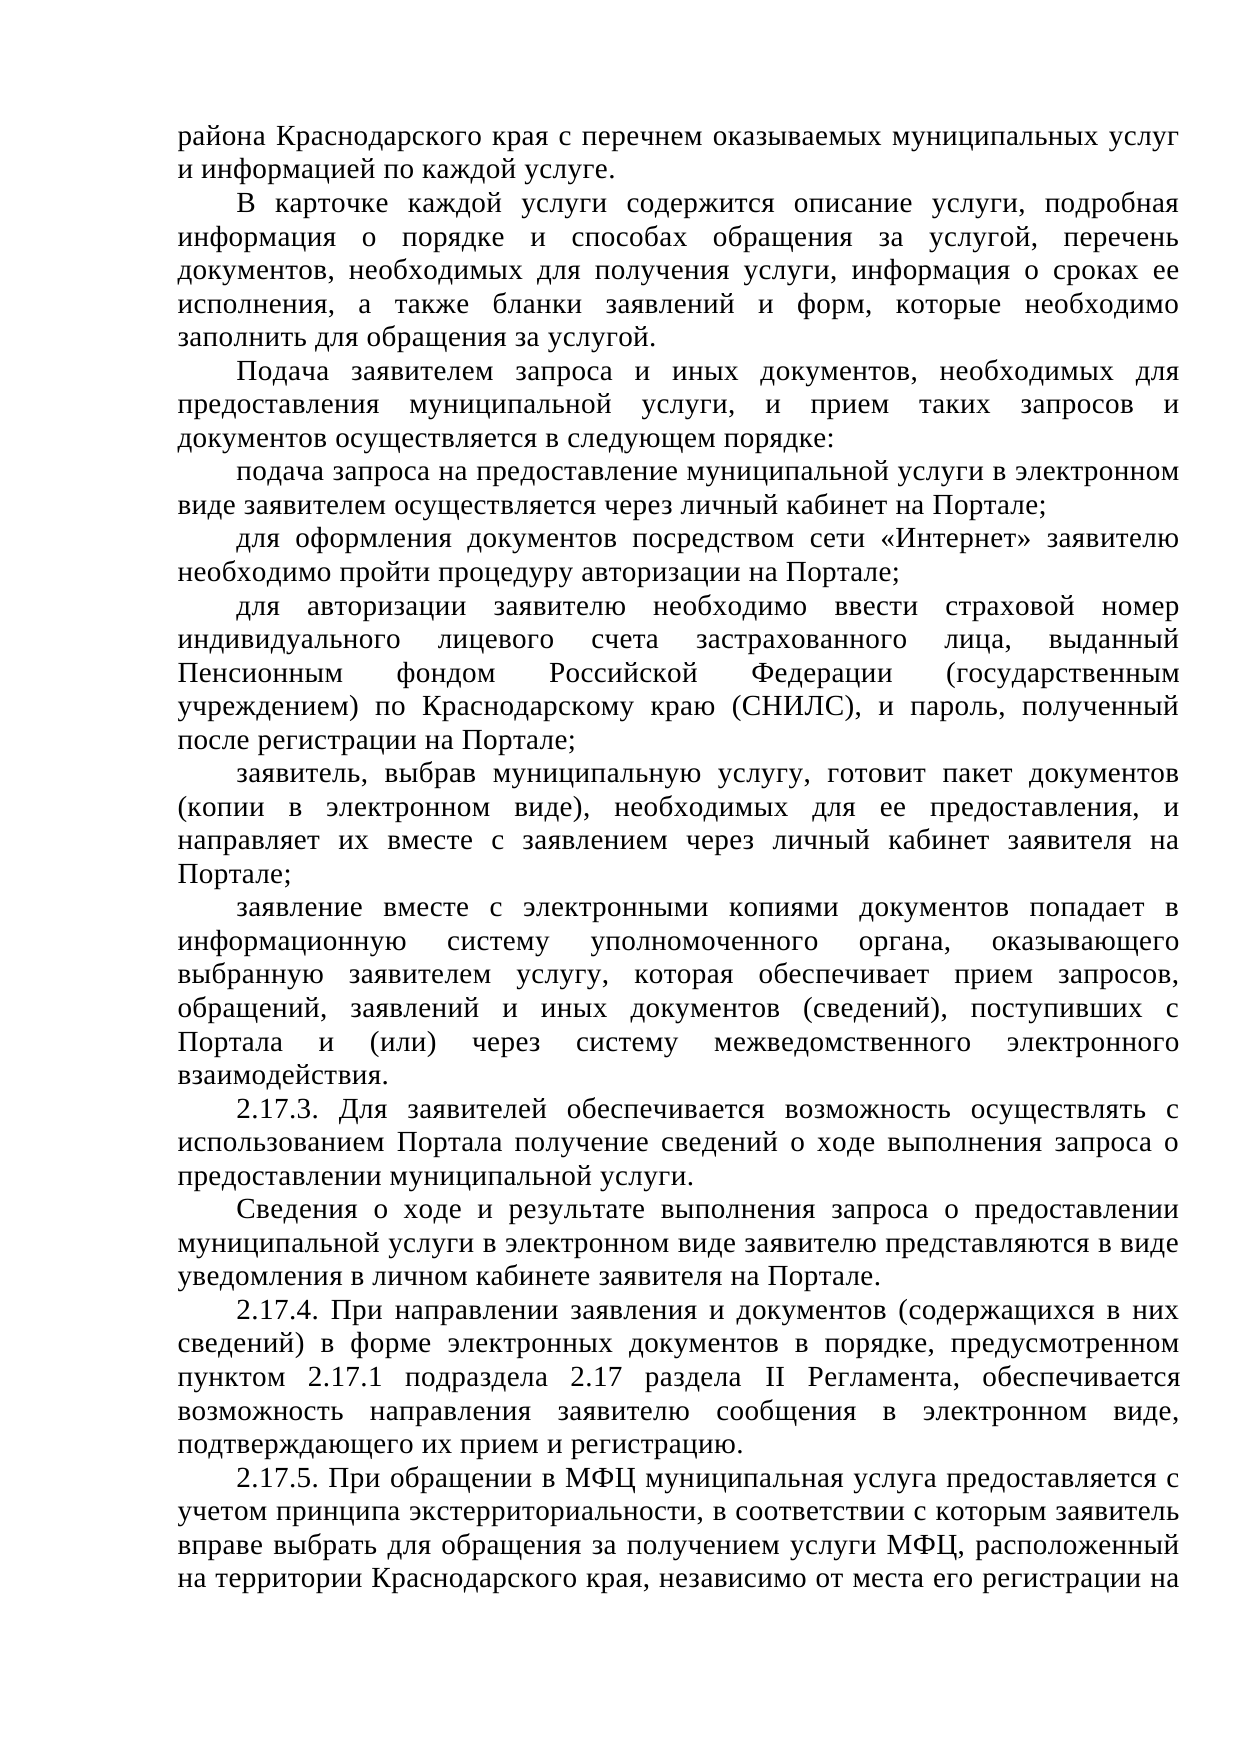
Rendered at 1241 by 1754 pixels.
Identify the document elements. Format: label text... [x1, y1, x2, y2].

text В карточке каждой услуги содержится описание услуги, подробная информация о порядке и способах обращения за услугой, перечень документов, необходимых для получения услуги, информация о сроках ее исполнения, а также бланки заявлений и форм, которые необходимо заполнить для обращения за услугой. [177, 185, 1181, 353]
text Сведения о ходе и результате выполнения запроса о предоставлении муниципальной услуги в электронном виде заявителю представляются в виде уведомления в личном кабинете заявителя на Портале. [177, 1191, 1181, 1292]
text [177, 1460, 1181, 1594]
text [177, 118, 1181, 185]
text подача запроса на предоставление муниципальной услуги в электронном виде заявителем осуществляется через личный кабинет на Портале; [177, 453, 1181, 521]
text для авторизации заявителю необходимо ввести страховой номер индивидуального лицевого счета застрахованного лица, выданный Пенсионным фондом Российской Федерации (государственным учреждением) по Краснодарскому краю (СНИЛС), и пароль, полученный после регистрации на Портале; [177, 588, 1181, 755]
text 2.17.4. При направлении заявления и документов (содержащихся в них сведений) в форме электронных документов в порядке, предусмотренном пунктом 2.17.1 подраздела 2.17 раздела II Регламента, обеспечивается возможность направления заявителю сообщения в электронном виде, подтверждающего их прием и регистрацию. [177, 1292, 1181, 1460]
text заявитель, выбрав муниципальную услугу, готовит пакет документов (копии в электронном виде), необходимых для ее предоставления, и направляет их вместе с заявлением через личный кабинет заявителя на Портале; [177, 755, 1181, 889]
text заявление вместе с электронными копиями документов попадает в информационную систему уполномоченного органа, оказывающего выбранную заявителем услугу, которая обеспечивает прием запросов, обращений, заявлений и иных документов (сведений), поступивших с Портала и (или) через систему межведомственного электронного взаимодействия. [177, 889, 1181, 1091]
text Подача заявителем запроса и иных документов, необходимых для предоставления муниципальной услуги, и прием таких запросов и документов осуществляется в следующем порядке: [177, 353, 1181, 453]
text 2.17.3. Для заявителей обеспечивается возможность осуществлять с использованием Портала получение сведений о ходе выполнения запроса о предоставлении муниципальной услуги. [177, 1091, 1181, 1191]
text для оформления документов посредством сети «Интернет» заявителю необходимо пройти процедуру авторизации на Портале; [177, 521, 1181, 588]
